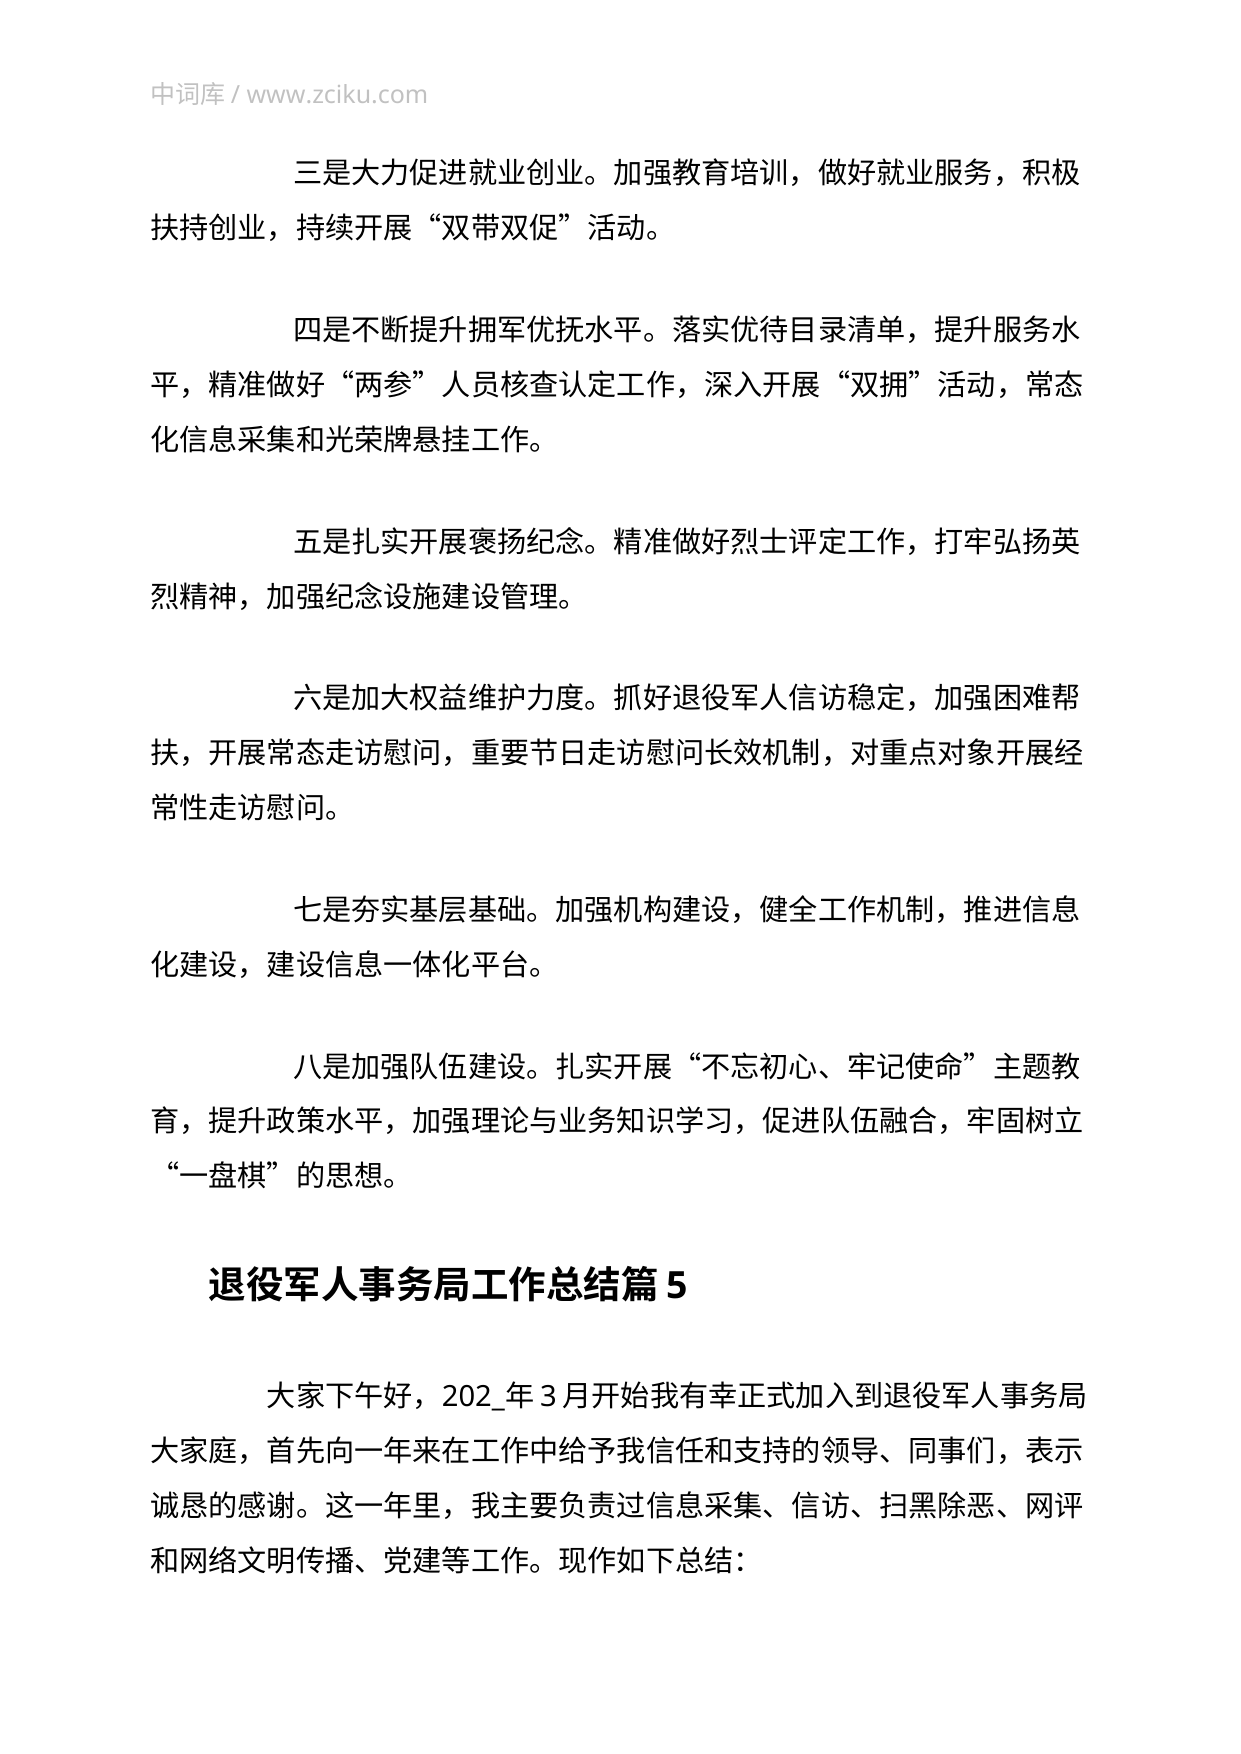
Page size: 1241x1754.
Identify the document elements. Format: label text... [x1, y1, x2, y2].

text 三是大力促进就业创业。加强教育培训，做好就业服务，积极扶持创业，持续开展“双带双促”活动。 [150, 150, 1090, 247]
text 七是夯实基层基础。加强机构建设，健全工作机制，推进信息化建设，建设信息一体化平台。 [150, 886, 1090, 984]
text 八是加强队伍建设。扎实开展“不忘初心、牢记使命”主题教育，提升政策水平，加强理论与业务知识学习，促进队伍融合，牢固树立“一盘棋”的思想。 [150, 1043, 1090, 1195]
text 退役军人事务局工作总结篇5 [150, 1255, 1090, 1309]
text 四是不断提升拥军优抚水平。落实优待目录清单，提升服务水平，精准做好“两参”人员核查认定工作，深入开展“双拥”活动，常态化信息采集和光荣牌悬挂工作。 [150, 307, 1090, 459]
text 六是加大权益维护力度。抓好退役军人信访稳定，加强困难帮扶，开展常态走访慰问，重要节日走访慰问长效机制，对重点对象开展经常性走访慰问。 [150, 675, 1090, 827]
text 五是扎实开展褒扬纪念。精准做好烈士评定工作，打牢弘扬英烈精神，加强纪念设施建设管理。 [150, 518, 1090, 615]
text 大家下午好，202_年3月开始我有幸正式加入到退役军人事务局大家庭，首先向一年来在工作中给予我信任和支持的领导、同事们，表示诚恳的感谢。这一年里，我主要负责过信息采集、信访、扫黑除恶、网评和网络文明传播、党建等工作。现作如下总结： [150, 1372, 1090, 1579]
